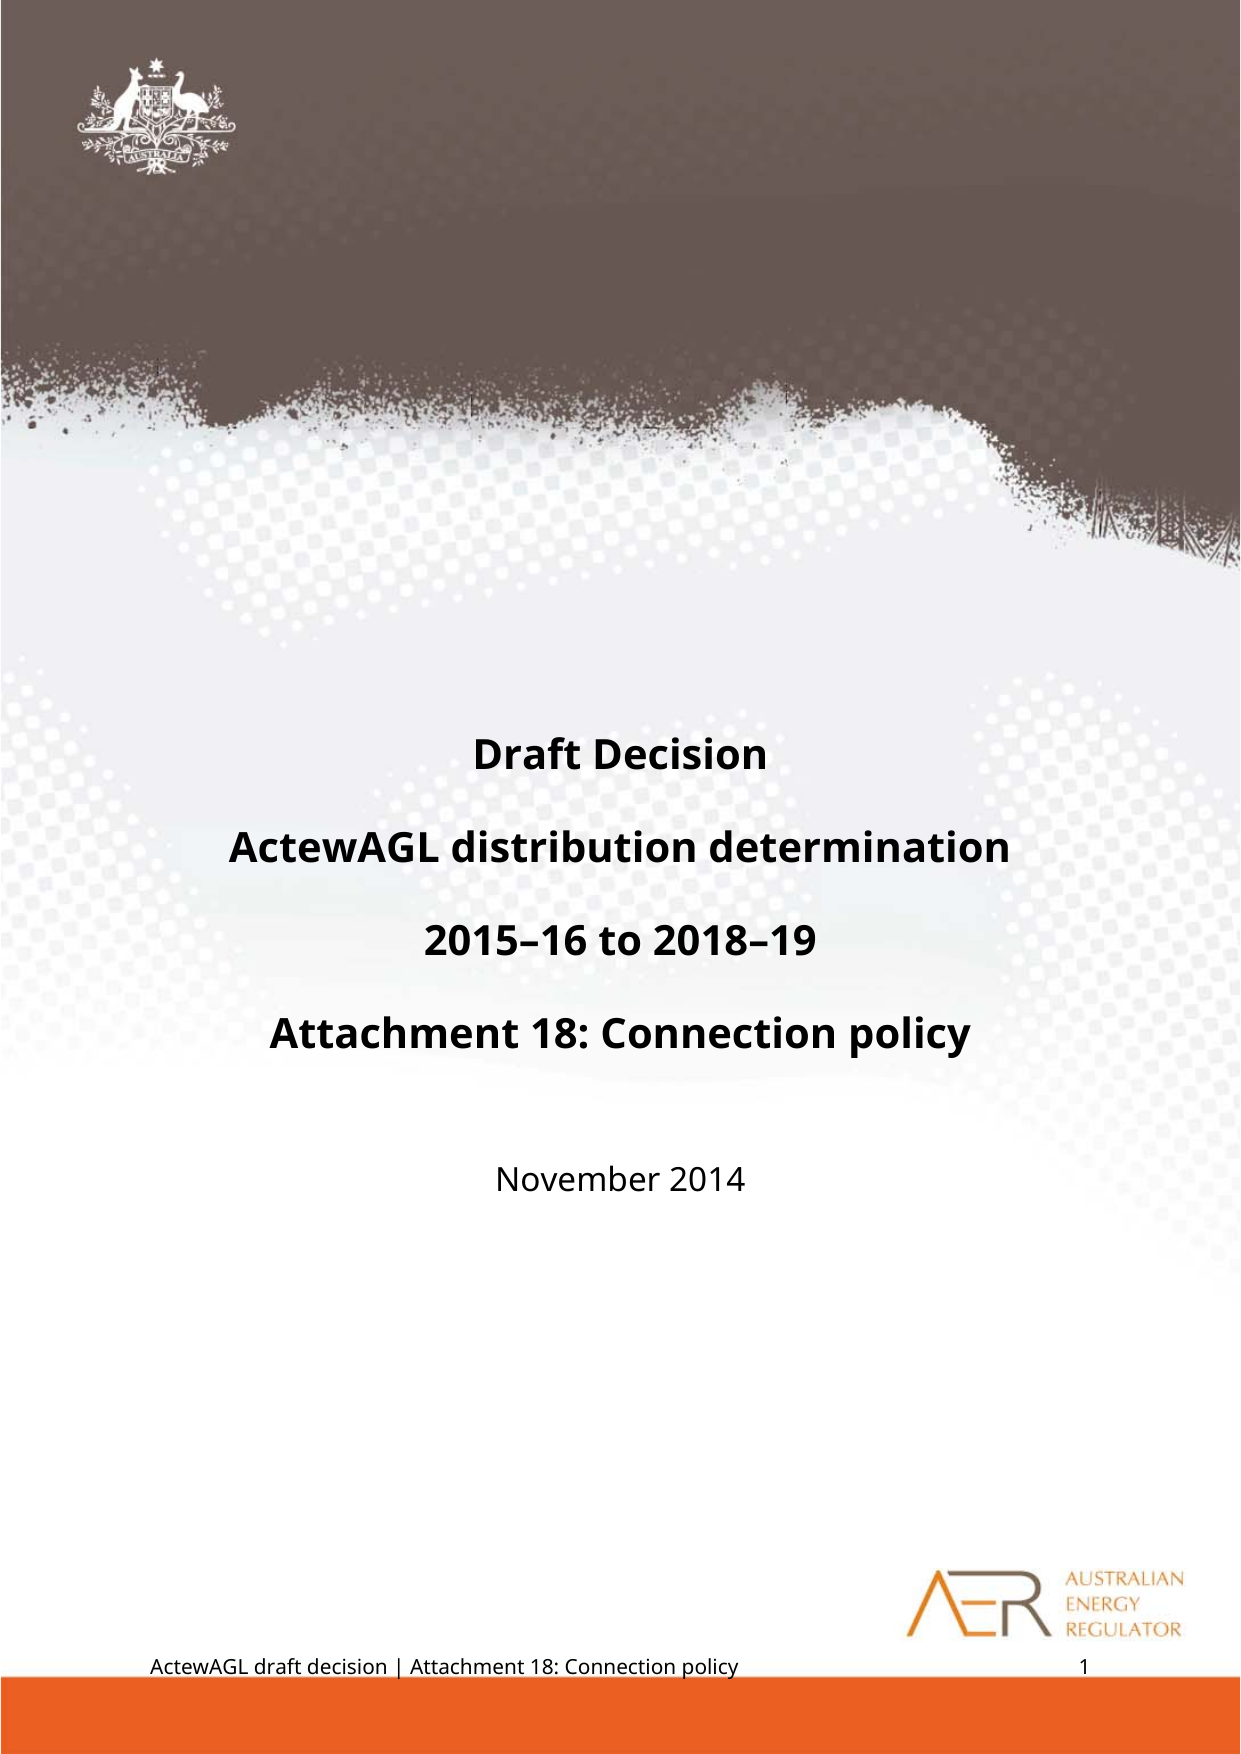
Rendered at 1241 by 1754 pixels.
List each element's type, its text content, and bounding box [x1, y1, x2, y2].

title 2015–16 to 2018–19 [150, 911, 1090, 968]
title November 2014 [150, 1156, 1090, 1202]
title ActewAGL distribution determination [150, 818, 1090, 874]
title Attachment 18: Connection policy [150, 1004, 1090, 1061]
title Draft Decision [150, 725, 1090, 781]
picture [0, 0, 1241, 1754]
